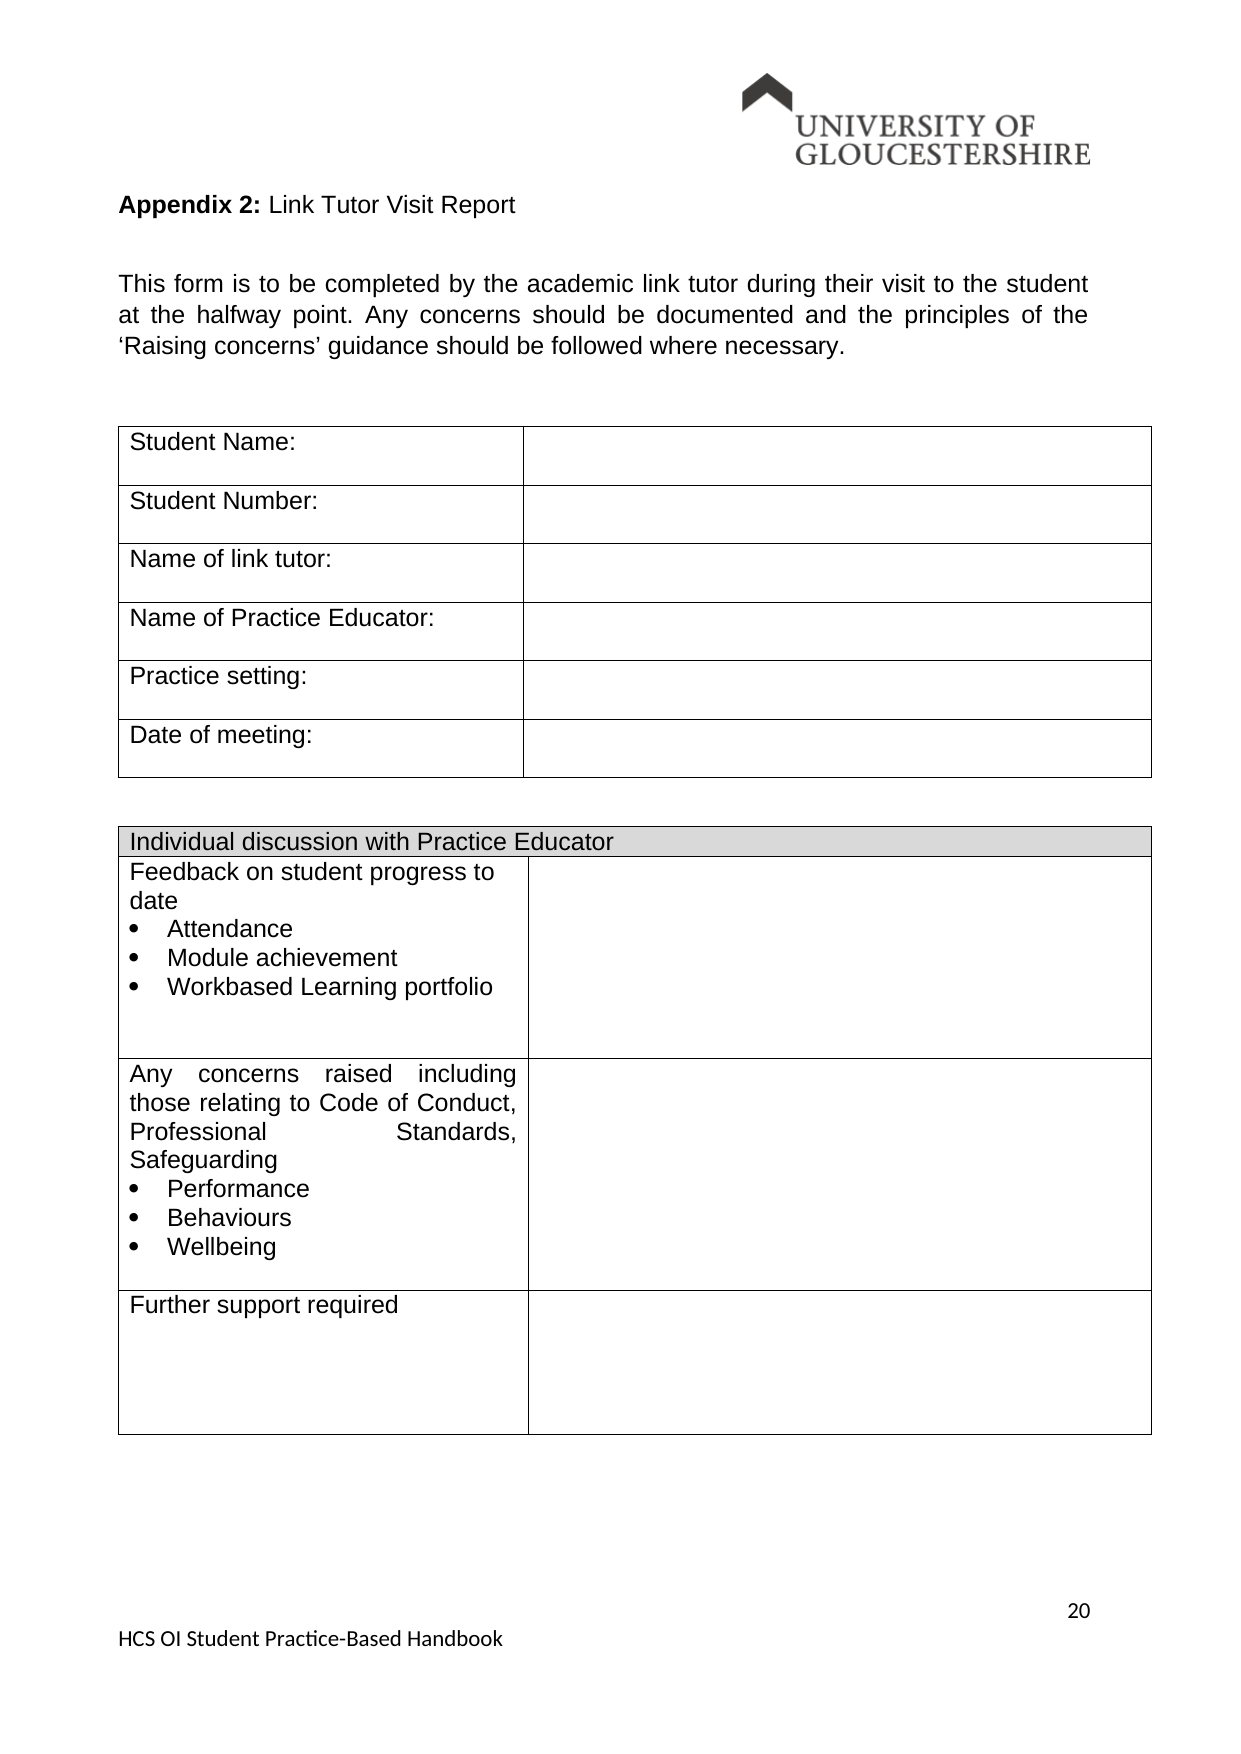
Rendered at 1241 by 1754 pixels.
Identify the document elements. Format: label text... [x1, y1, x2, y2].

table_header [524, 427, 1151, 484]
table_cell Date of meeting: [119, 720, 523, 777]
table_cell Name of link tutor: [119, 544, 523, 602]
table_cell [524, 603, 1151, 660]
table_cell [529, 1291, 1151, 1434]
table_cell Practice setting: [119, 661, 523, 719]
table_cell Name of Practice Educator: [119, 603, 523, 660]
table_cell Student Number: [119, 486, 523, 543]
table_cell Further support required [119, 1291, 528, 1434]
table_cell [529, 1059, 1151, 1289]
subtitle Appendix 2: Link Tutor Visit Report [118, 190, 1090, 218]
text This form is to be completed by the academic link tutor during their visit to the student at the halfway point. Any concerns should be documented and the principles of the ‘Raising concerns’ guidance should be followed where necessary. [118, 268, 1090, 359]
table_cell [524, 486, 1151, 543]
picture [742, 73, 1091, 165]
table_cell [529, 857, 1151, 1058]
table_header Individual discussion with Practice Educator [119, 827, 1151, 856]
table_cell [524, 720, 1151, 777]
table_cell Feedback on student progress to date Attendance Module achievement Workbased Learning portfolio [119, 857, 528, 1058]
table_cell [524, 661, 1151, 719]
table_cell [524, 544, 1151, 602]
table_cell Any concerns raised including those relating to Code of Conduct, Professional Standards, Safeguarding Performance Behaviours Wellbeing [119, 1059, 528, 1289]
table_header Student Name: [119, 427, 523, 484]
